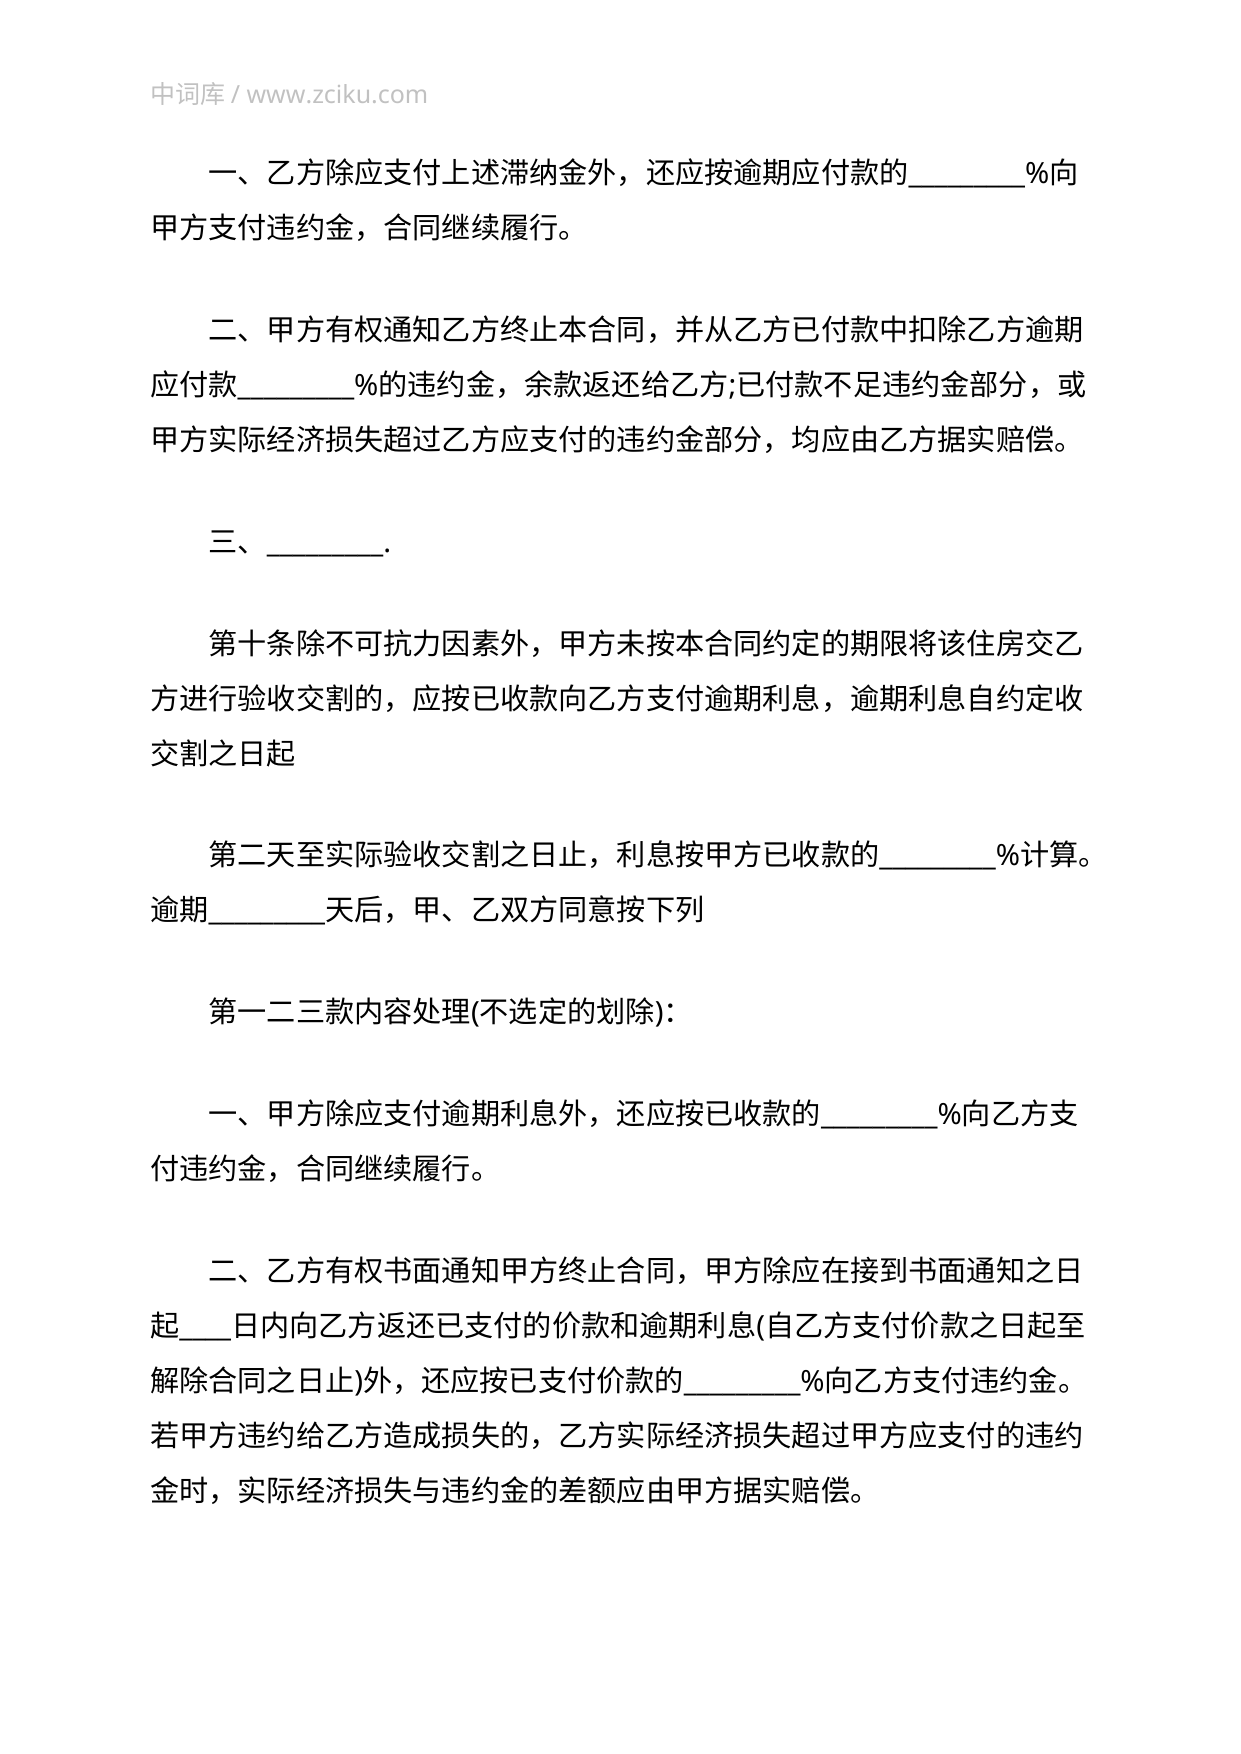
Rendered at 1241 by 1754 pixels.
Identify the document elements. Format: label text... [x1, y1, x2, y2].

text 三、_________. [150, 518, 1090, 561]
text 一、乙方除应支付上述滞纳金外，还应按逾期应付款的_________%向甲方支付违约金，合同继续履行。 [150, 150, 1090, 247]
text 一、甲方除应支付逾期利息外，还应按已收款的_________%向乙方支付违约金，合同继续履行。 [150, 1091, 1090, 1188]
text 第二天至实际验收交割之日止，利息按甲方已收款的_________%计算。逾期_________天后，甲、乙双方同意按下列 [150, 832, 1090, 929]
text 二、甲方有权通知乙方终止本合同，并从乙方已付款中扣除乙方逾期应付款_________%的违约金，余款返还给乙方;已付款不足违约金部分，或甲方实际经济损失超过乙方应支付的违约金部分，均应由乙方据实赔偿。 [150, 307, 1090, 459]
text 二、乙方有权书面通知甲方终止合同，甲方除应在接到书面通知之日起____日内向乙方返还已支付的价款和逾期利息(自乙方支付价款之日起至解除合同之日止)外，还应按已支付价款的_________%向乙方支付违约金。若甲方违约给乙方造成损失的，乙方实际经济损失超过甲方应支付的违约金时，实际经济损失与违约金的差额应由甲方据实赔偿。 [150, 1248, 1090, 1510]
text 第十条除不可抗力因素外，甲方未按本合同约定的期限将该住房交乙方进行验收交割的，应按已收款向乙方支付逾期利息，逾期利息自约定收交割之日起 [150, 620, 1090, 772]
text 第一二三款内容处理(不选定的划除)： [150, 989, 1090, 1031]
